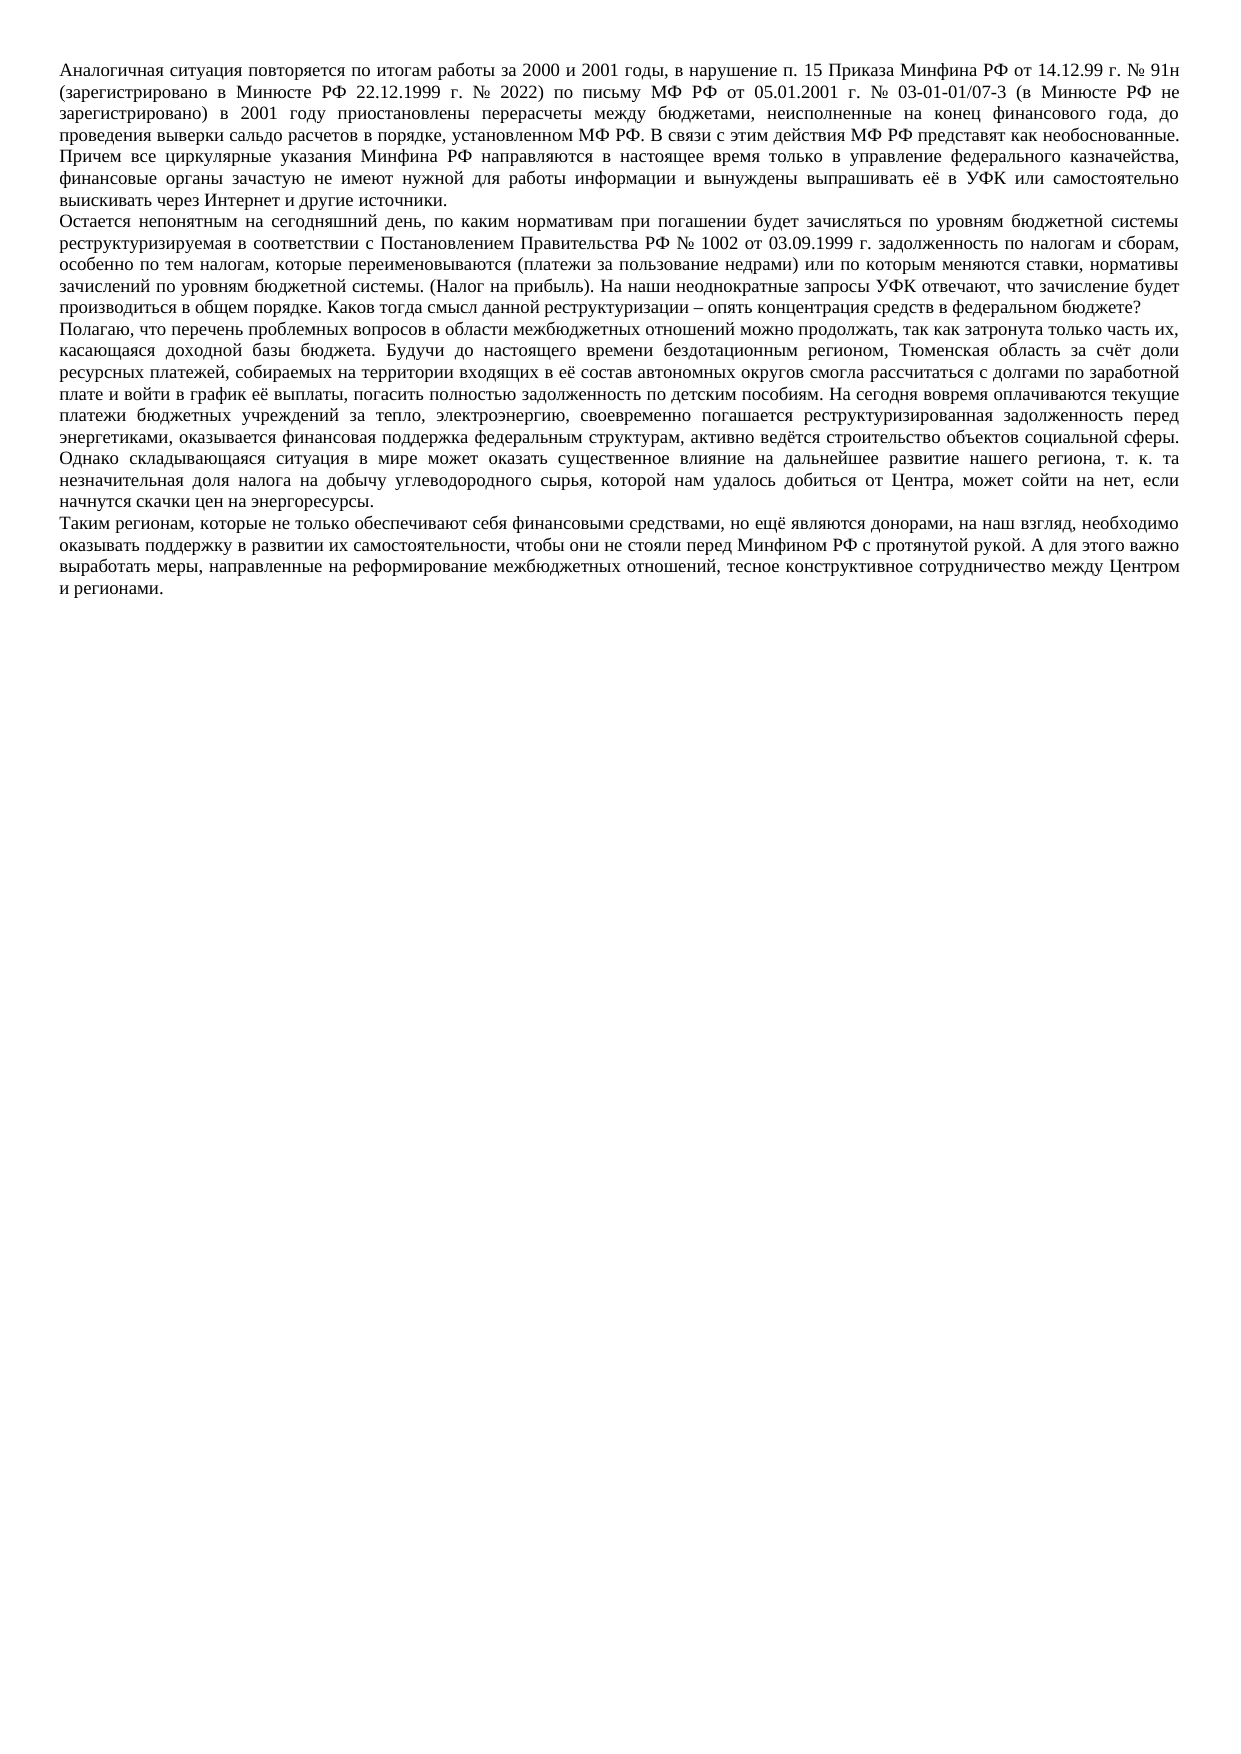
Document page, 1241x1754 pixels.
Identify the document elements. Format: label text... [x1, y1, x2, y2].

text Таким регионам, которые не только обеспечивают себя финансовыми средствами, но ещё являются донорами, на наш взгляд, необходимо оказывать поддержку в развитии их самостоятельности, чтобы они не стояли перед Минфином РФ с протянутой рукой. А для этого важно выработать меры, направленные на реформирование межбюджетных отношений, тесное конструктивное сотрудничество между Центром и регионами. [59, 512, 1181, 598]
text Полагаю, что перечень проблемных вопросов в области межбюджетных отношений можно продолжать, так как затронута только часть их, касающаяся доходной базы бюджета. Будучи до настоящего времени бездотационным регионом, Тюменская область за счёт доли ресурсных платежей, собираемых на территории входящих в её состав автономных округов смогла рассчитаться с долгами по заработной плате и войти в график её выплаты, погасить полностью задолженность по детским пособиям. На сегодня вовремя оплачиваются текущие платежи бюджетных учреждений за тепло, электроэнергию, своевременно погашается реструктуризированная задолженность перед энергетиками, оказывается финансовая поддержка федеральным структурам, активно ведётся строительство объектов социальной сферы. Однако складывающаяся ситуация в мире может оказать существенное влияние на дальнейшее развитие нашего региона, т. к. та незначительная доля налога на добычу углеводородного сырья, которой нам удалось добиться от Центра, может сойти на нет, если начнутся скачки цен на энергоресурсы. [59, 318, 1181, 512]
text Аналогичная ситуация повторяется по итогам работы за 2000 и 2001 годы, в нарушение п. 15 Приказа Минфина РФ от 14.12.99 г. № 91н (зарегистрировано в Минюсте РФ 22.12.1999 г. № 2022) по письму МФ РФ от 05.01.2001 г. № 03-01-01/07-3 (в Минюсте РФ не зарегистрировано) в 2001 году приостановлены перерасчеты между бюджетами, неисполненные на конец финансового года, до проведения выверки сальдо расчетов в порядке, установленном МФ РФ. В связи с этим действия МФ РФ представят как необоснованные. Причем все циркулярные указания Минфина РФ направляются в настоящее время только в управление федерального казначейства, финансовые органы зачастую не имеют нужной для работы информации и вынуждены выпрашивать её в УФК или самостоятельно выискивать через Интернет и другие источники. [59, 59, 1181, 210]
text Остается непонятным на сегодняшний день, по каким нормативам при погашении будет зачисляться по уровням бюджетной системы реструктуризируемая в соответствии с Постановлением Правительства РФ № 1002 от 03.09.1999 г. задолженность по налогам и сборам, особенно по тем налогам, которые переименовываются (платежи за пользование недрами) или по которым меняются ставки, нормативы зачислений по уровням бюджетной системы. (Налог на прибыль). На наши неоднократные запросы УФК отвечают, что зачисление будет производиться в общем порядке. Каков тогда смысл данной реструктуризации – опять концентрация средств в федеральном бюджете? [59, 210, 1181, 318]
